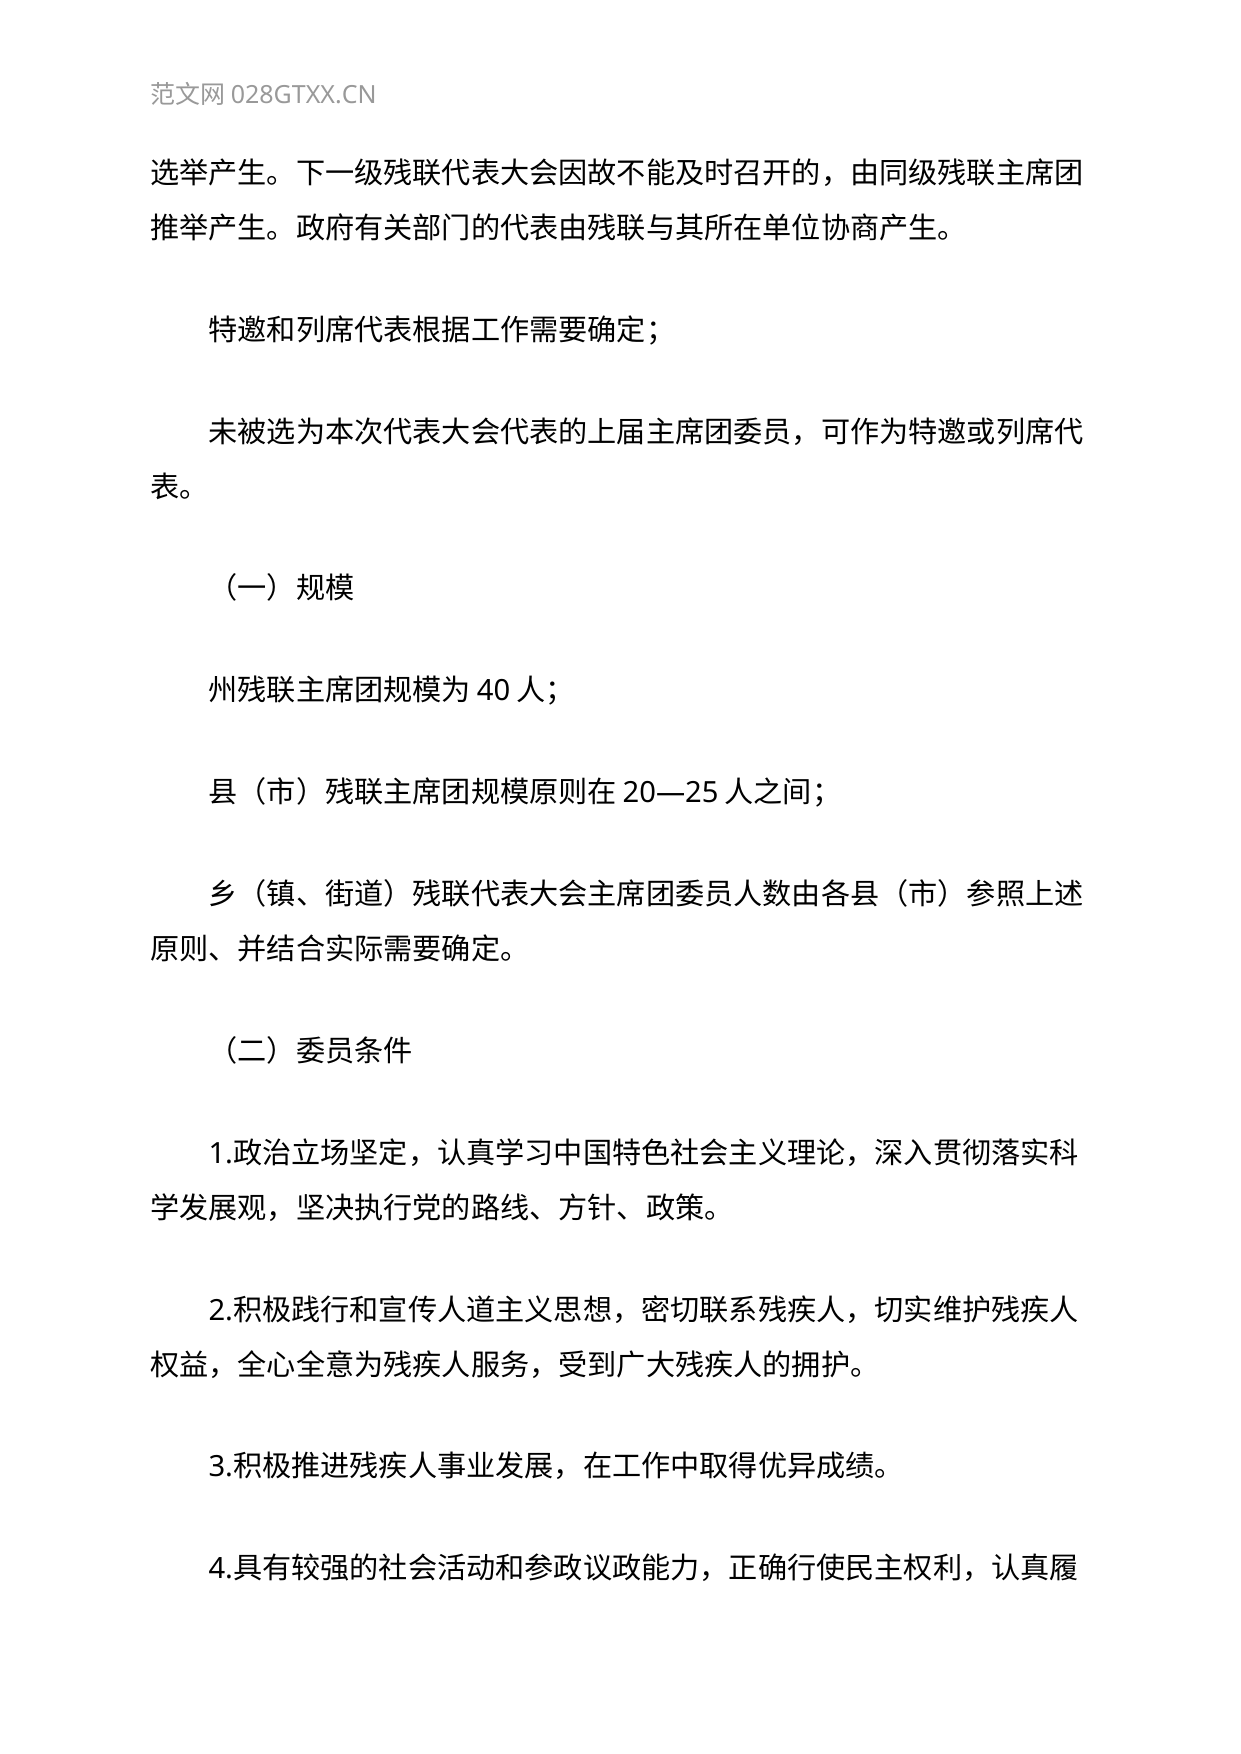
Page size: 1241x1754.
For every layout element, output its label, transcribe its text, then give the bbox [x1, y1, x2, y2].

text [150, 150, 1090, 247]
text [150, 1545, 1090, 1587]
text 未被选为本次代表大会代表的上届主席团委员，可作为特邀或列席代表。 [150, 408, 1090, 506]
text 州残联主席团规模为40人； [150, 667, 1090, 709]
text 县（市）残联主席团规模原则在20—25人之间； [150, 769, 1090, 811]
text 1.政治立场坚定，认真学习中国特色社会主义理论，深入贯彻落实科学发展观，坚决执行党的路线、方针、政策。 [150, 1129, 1090, 1227]
text 乡（镇、街道）残联代表大会主席团委员人数由各县（市）参照上述原则、并结合实际需要确定。 [150, 871, 1090, 968]
text 特邀和列席代表根据工作需要确定； [150, 307, 1090, 349]
text 2.积极践行和宣传人道主义思想，密切联系残疾人，切实维护残疾人权益，全心全意为残疾人服务，受到广大残疾人的拥护。 [150, 1286, 1090, 1383]
text （二）委员条件 [150, 1027, 1090, 1070]
text （一）规模 [150, 565, 1090, 607]
text 3.积极推进残疾人事业发展，在工作中取得优异成绩。 [150, 1443, 1090, 1485]
